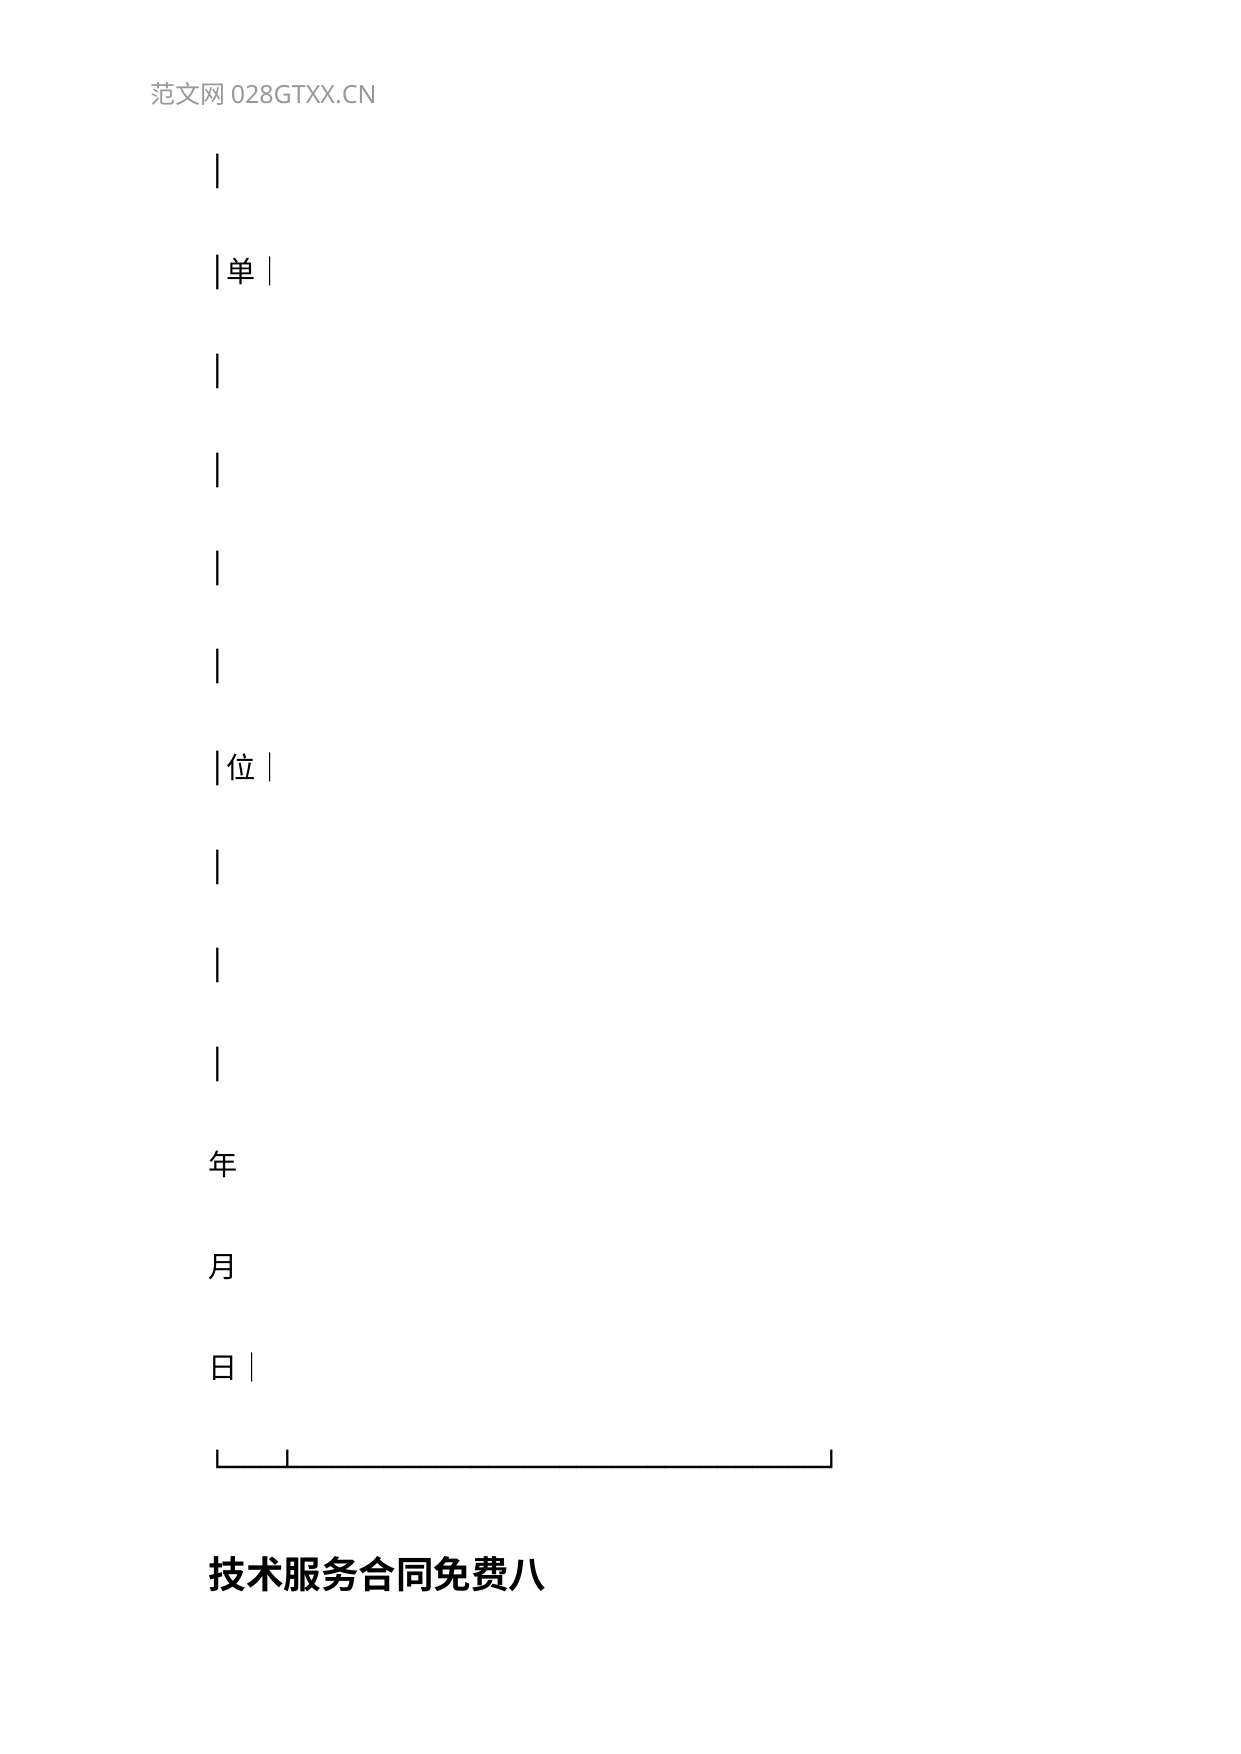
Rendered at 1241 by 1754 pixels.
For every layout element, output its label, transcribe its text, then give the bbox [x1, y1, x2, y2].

text │ [150, 944, 1090, 984]
text │ [150, 646, 1090, 685]
text └───┴──────────────────────────────┘ [150, 1447, 1090, 1486]
text │ [150, 449, 1090, 488]
text │单│ [150, 248, 1090, 291]
text │ [150, 846, 1090, 886]
text │ [150, 350, 1090, 390]
text 技术服务合同免费八 [150, 1545, 1090, 1599]
text │位│ [150, 744, 1090, 787]
text │ [150, 1043, 1090, 1083]
text │ [150, 150, 1090, 190]
text │ [150, 547, 1090, 587]
text 年 [150, 1141, 1090, 1184]
text 日│ [150, 1345, 1090, 1387]
text 月 [150, 1243, 1090, 1286]
